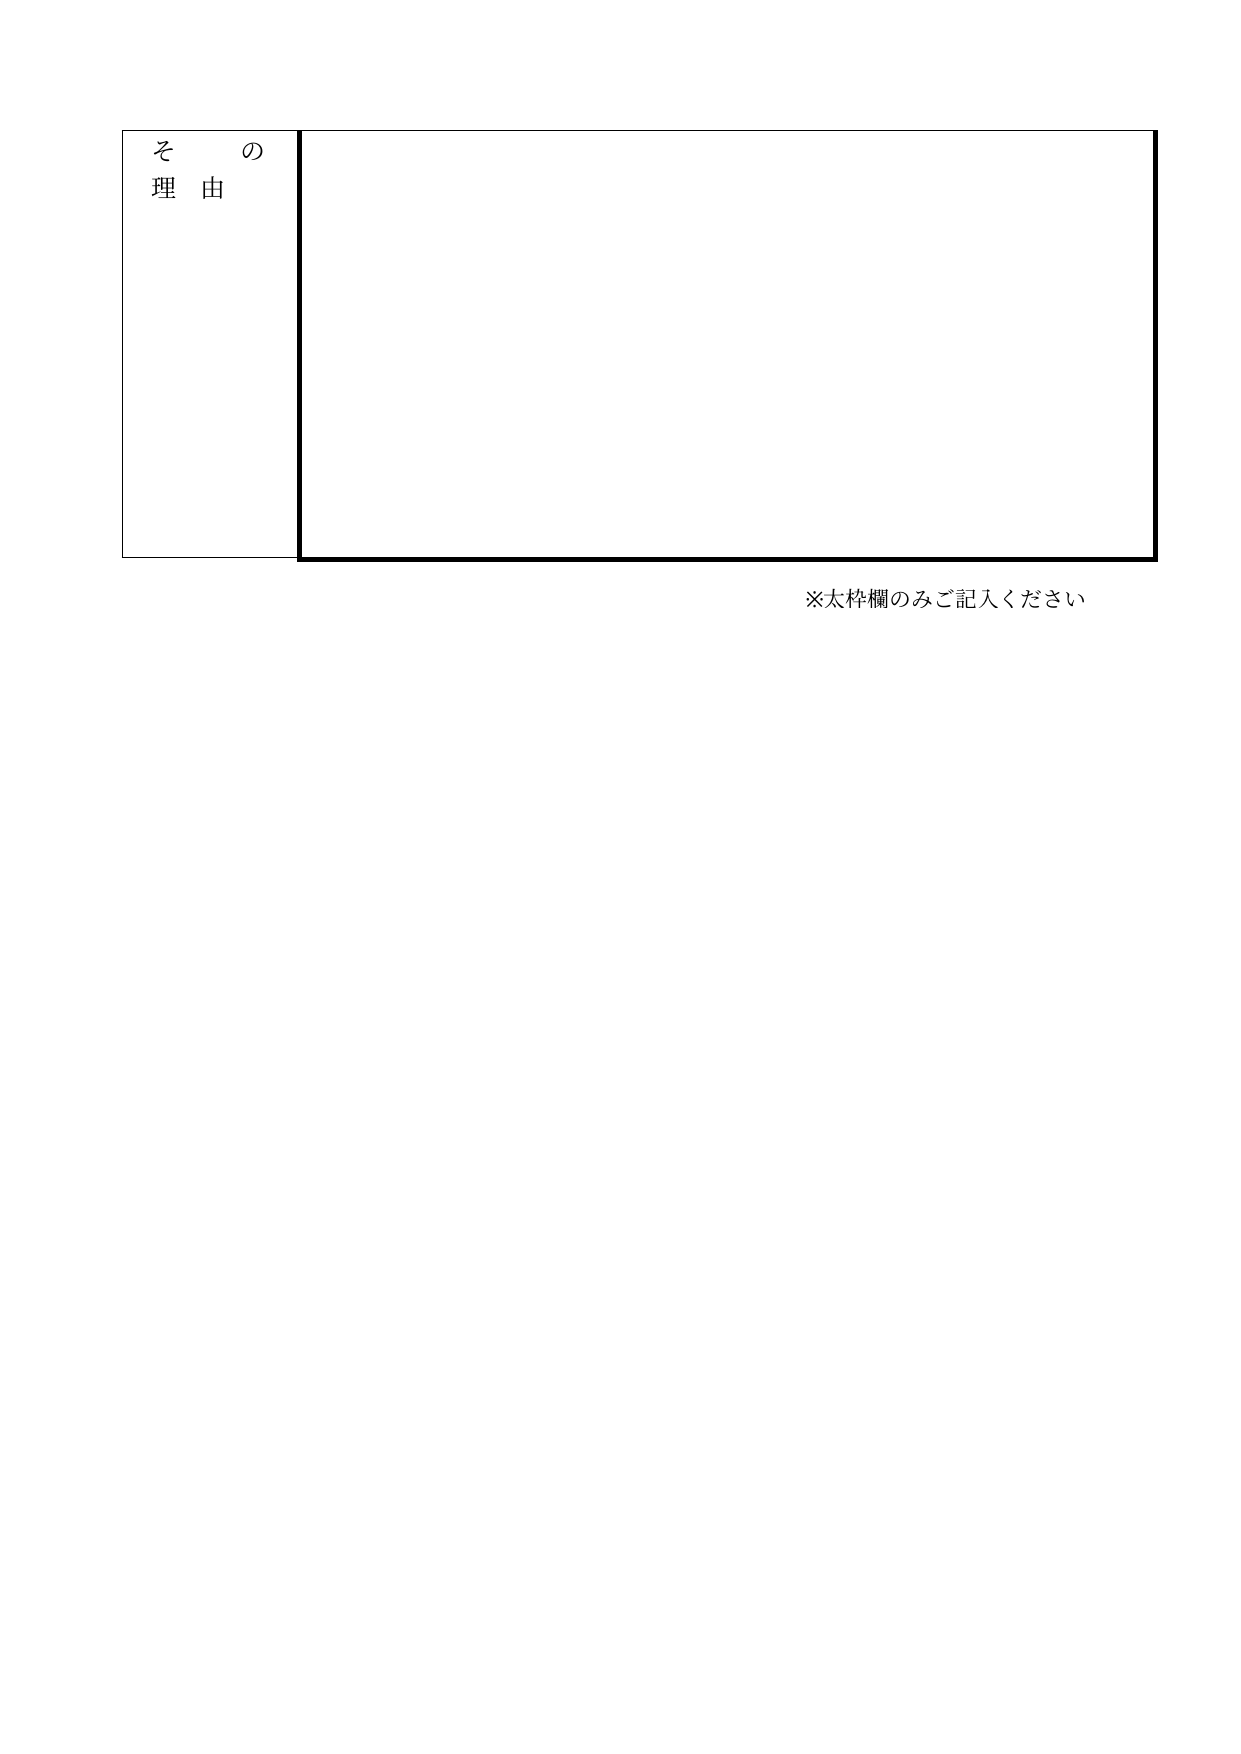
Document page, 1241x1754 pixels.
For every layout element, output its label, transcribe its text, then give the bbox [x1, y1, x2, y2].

table_cell [302, 131, 1153, 557]
table_cell その理由 [123, 131, 297, 557]
